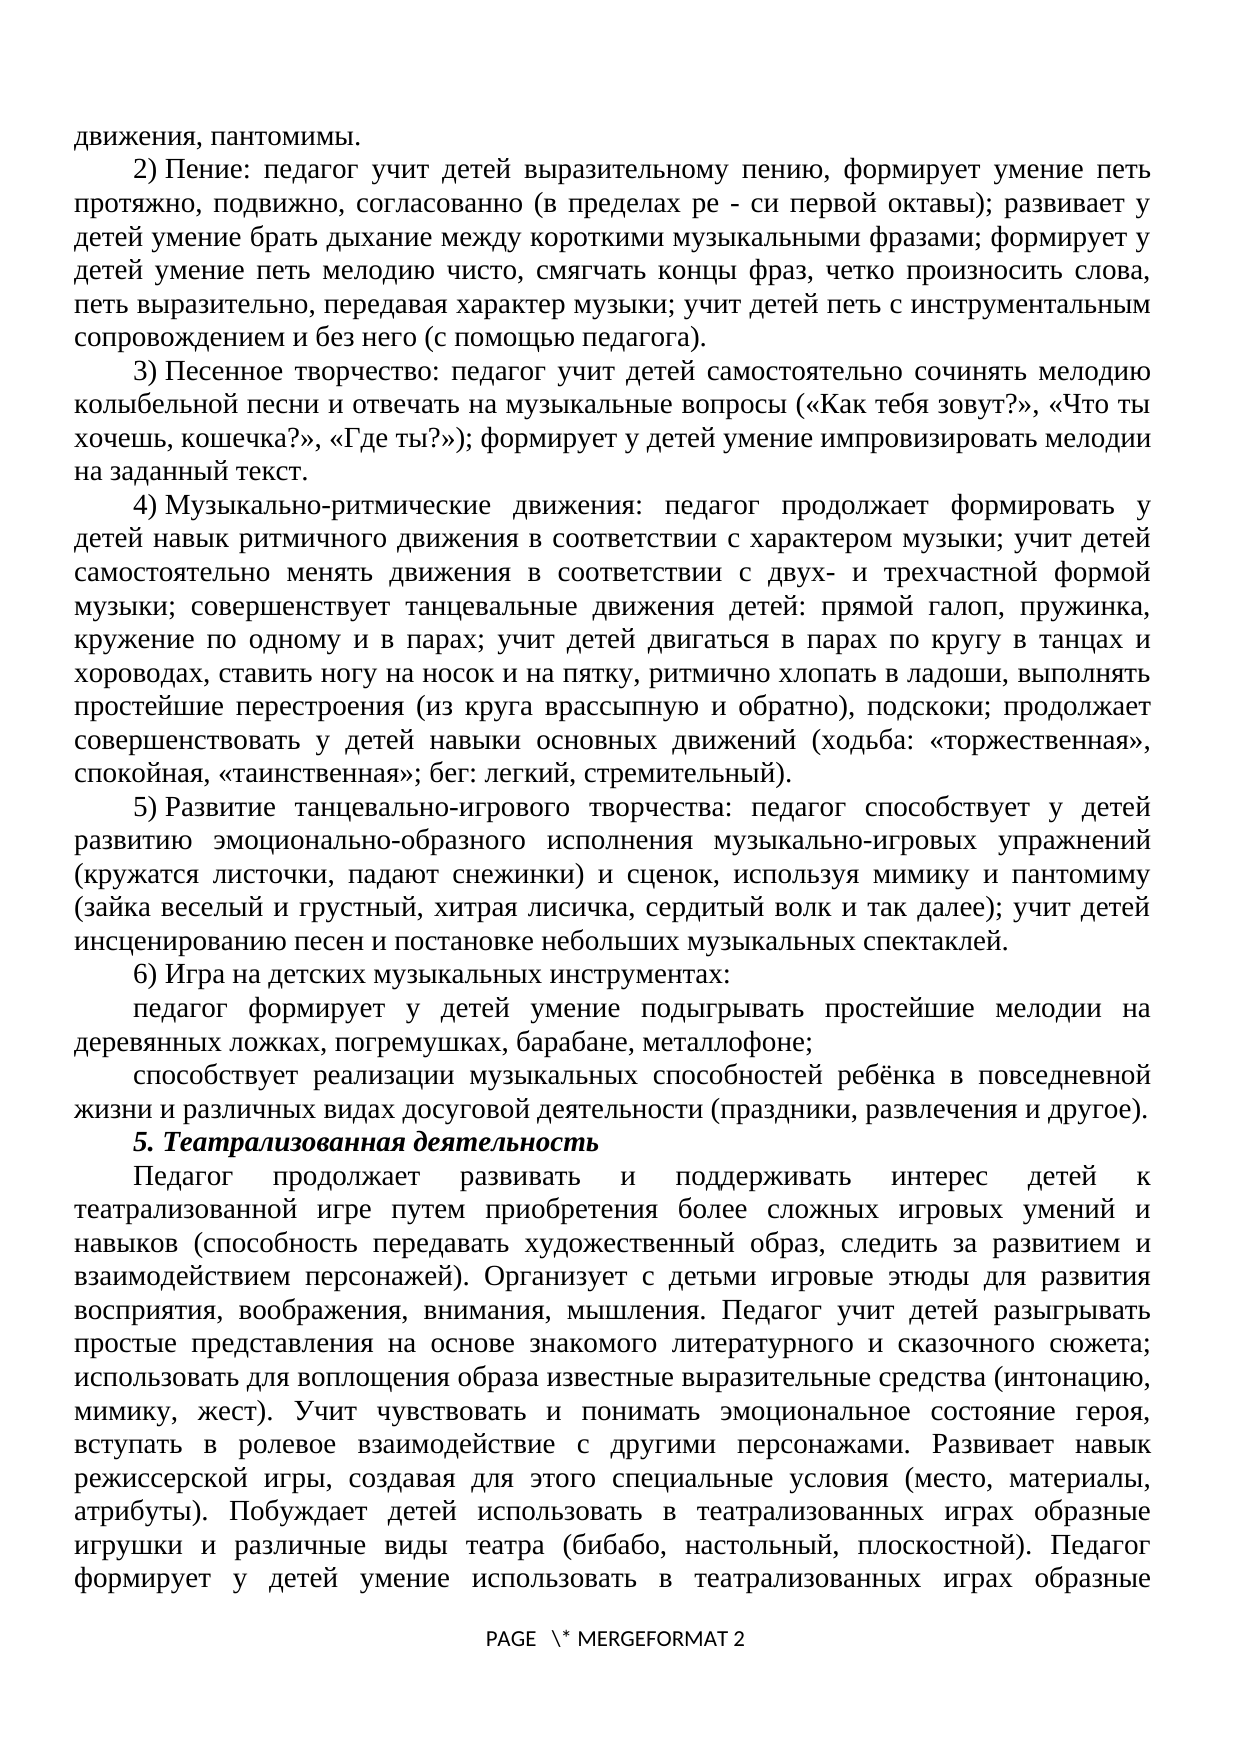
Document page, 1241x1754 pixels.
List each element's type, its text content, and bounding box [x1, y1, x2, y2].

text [74, 1158, 1152, 1594]
text 5) Развитие танцевально-игрового творчества: педагог способствует у детей развитию эмоционально-образного исполнения музыкально-игровых упражнений (кружатся листочки, падают снежинки) и сценок, используя мимику и пантомиму (зайка веселый и грустный, хитрая лисичка, сердитый волк и так далее); учит детей инсценированию песен и постановке небольших музыкальных спектаклей. [74, 789, 1152, 957]
text 2) Пение: педагог учит детей выразительному пению, формирует умение петь протяжно, подвижно, согласованно (в пределах ре - си первой октавы); развивает у детей умение брать дыхание между короткими музыкальными фразами; формирует у детей умение петь мелодию чисто, смягчать концы фраз, четко произносить слова, петь выразительно, передавая характер музыки; учит детей петь с инструментальным сопровождением и без него (с помощью педагога). [74, 152, 1152, 353]
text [74, 118, 1152, 152]
text 4) Музыкально-ритмические движения: педагог продолжает формировать у детей навык ритмичного движения в соответствии с характером музыки; учит детей самостоятельно менять движения в соответствии с двух- и трехчастной формой музыки; совершенствует танцевальные движения детей: прямой галоп, пружинка, кружение по одному и в парах; учит детей двигаться в парах по кругу в танцах и хороводах, ставить ногу на носок и на пятку, ритмично хлопать в ладоши, выполнять простейшие перестроения (из круга врассыпную и обратно), подскоки; продолжает совершенствовать у детей навыки основных движений (ходьба: «торжественная», спокойная, «таинственная»; бег: легкий, стремительный). [74, 487, 1152, 789]
text способствует реализации музыкальных способностей ребёнка в повседневной жизни и различных видах досуговой деятельности (праздники, развлечения и другое). [74, 1057, 1152, 1124]
text 6) Игра на детских музыкальных инструментах: [74, 957, 1152, 990]
text педагог формирует у детей умение подыгрывать простейшие мелодии на деревянных ложках, погремушках, барабане, металлофоне; [74, 990, 1152, 1057]
text 5. Театрализованная деятельность [74, 1124, 1152, 1158]
text 3) Песенное творчество: педагог учит детей самостоятельно сочинять мелодию колыбельной песни и отвечать на музыкальные вопросы («Как тебя зовут?», «Что ты хочешь, кошечка?», «Где ты?»); формирует у детей умение импровизировать мелодии на заданный текст. [74, 353, 1152, 487]
